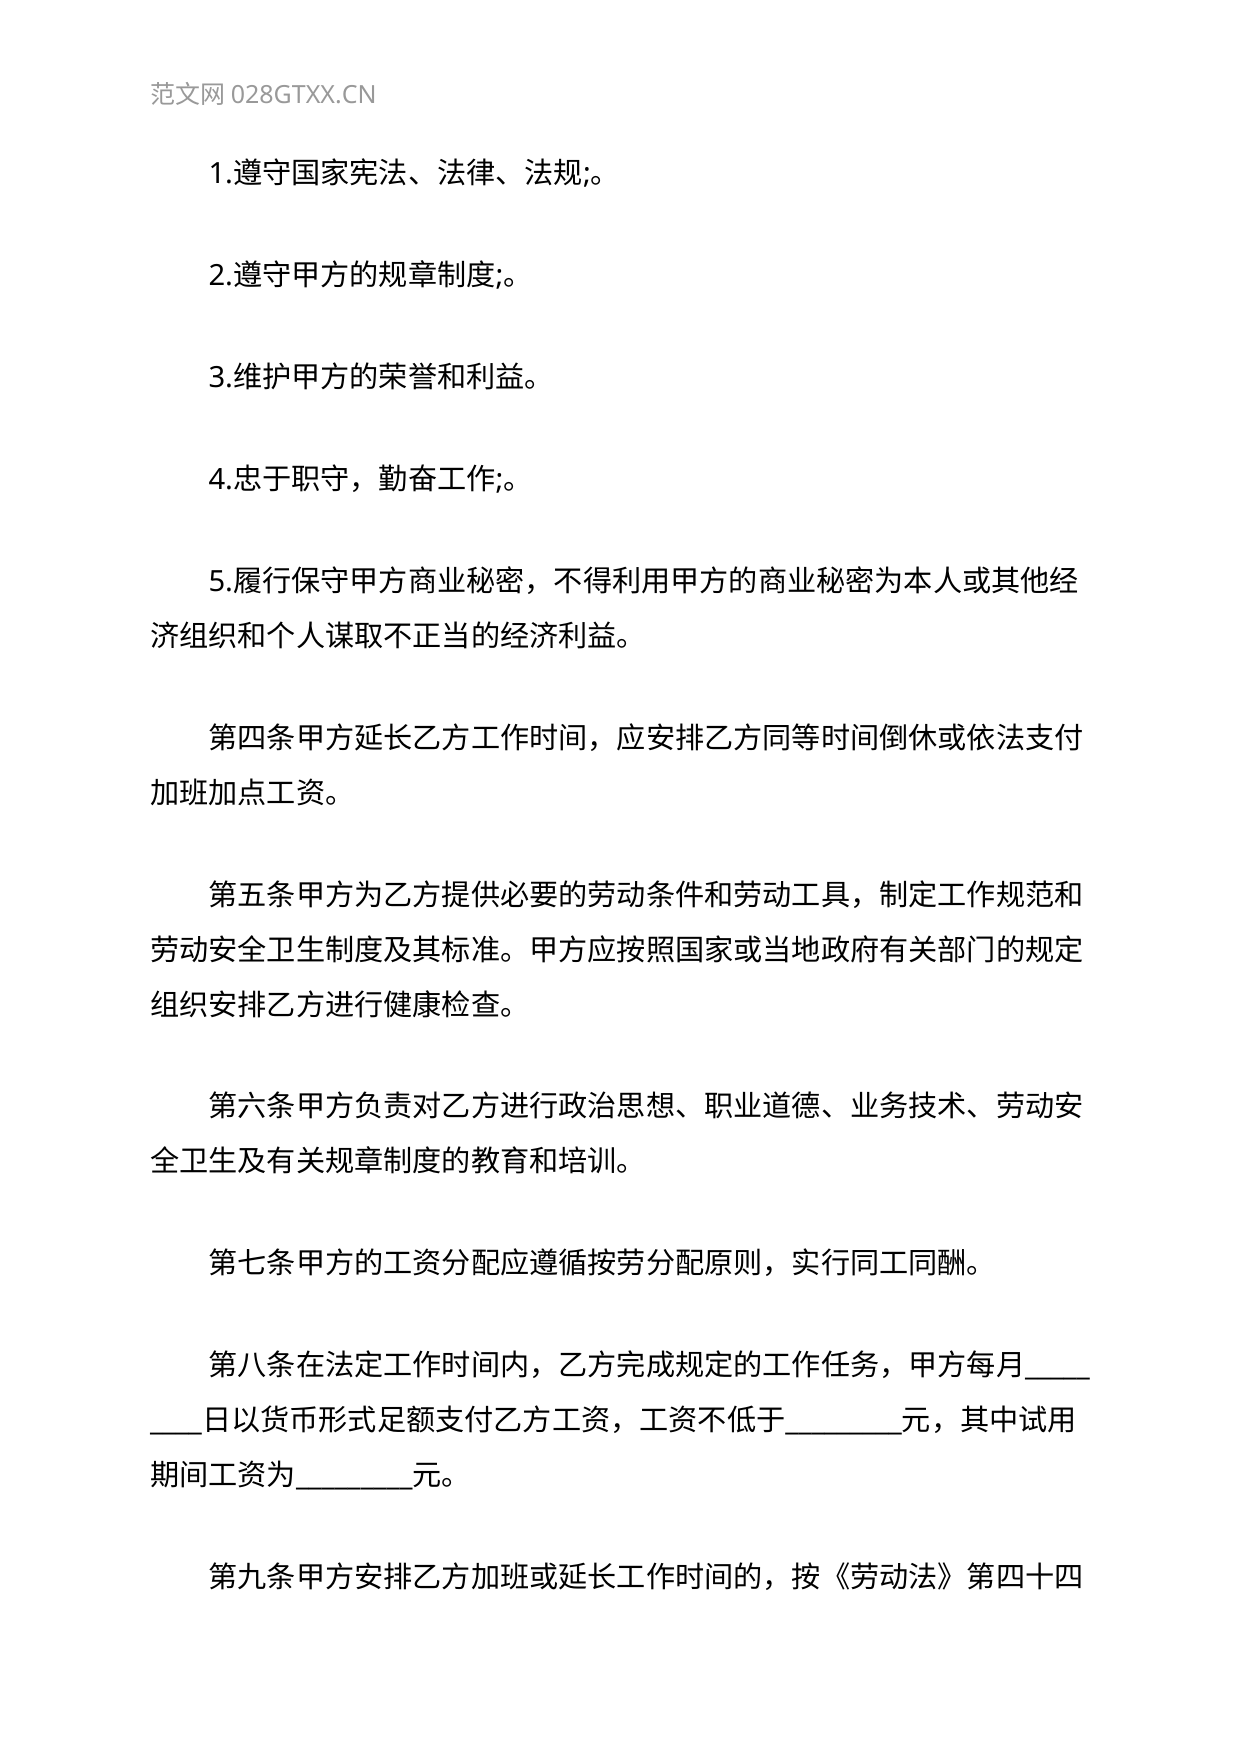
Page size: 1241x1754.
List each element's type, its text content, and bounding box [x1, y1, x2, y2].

text 5.履行保守甲方商业秘密，不得利用甲方的商业秘密为本人或其他经济组织和个人谋取不正当的经济利益。 [150, 558, 1090, 655]
text 第七条甲方的工资分配应遵循按劳分配原则，实行同工同酬。 [150, 1239, 1090, 1282]
text 第八条在法定工作时间内，乙方完成规定的工作任务，甲方每月_________日以货币形式足额支付乙方工资，工资不低于_________元，其中试用期间工资为_________元。 [150, 1341, 1090, 1494]
text 4.忠于职守，勤奋工作;。 [150, 456, 1090, 498]
text 3.维护甲方的荣誉和利益。 [150, 354, 1090, 396]
text 2.遵守甲方的规章制度;。 [150, 252, 1090, 294]
text 1.遵守国家宪法、法律、法规;。 [150, 150, 1090, 192]
text 第六条甲方负责对乙方进行政治思想、职业道德、业务技术、劳动安全卫生及有关规章制度的教育和培训。 [150, 1083, 1090, 1180]
text 第五条甲方为乙方提供必要的劳动条件和劳动工具，制定工作规范和劳动安全卫生制度及其标准。甲方应按照国家或当地政府有关部门的规定组织安排乙方进行健康检查。 [150, 871, 1090, 1023]
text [150, 1553, 1090, 1596]
text 第四条甲方延长乙方工作时间，应安排乙方同等时间倒休或依法支付加班加点工资。 [150, 715, 1090, 812]
